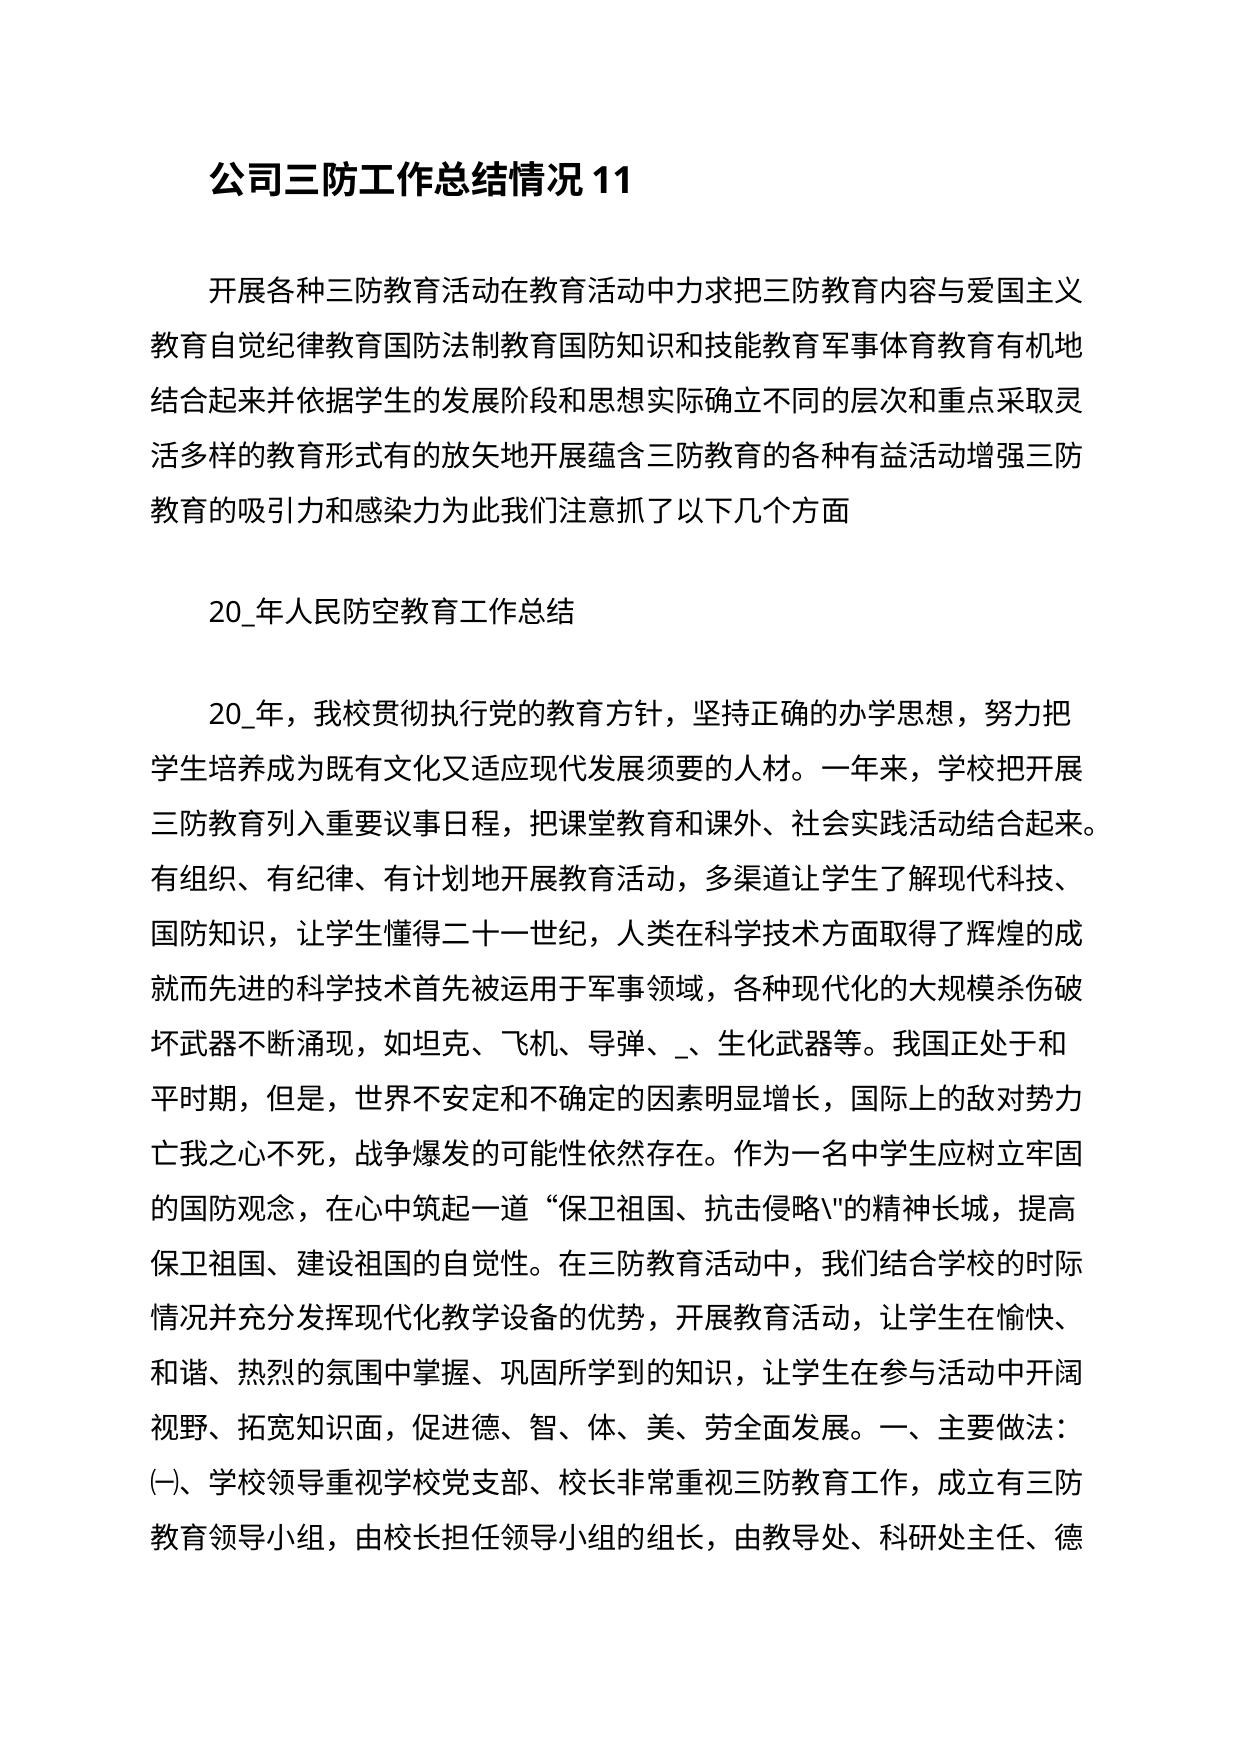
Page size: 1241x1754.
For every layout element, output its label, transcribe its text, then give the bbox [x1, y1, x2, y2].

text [150, 691, 1090, 1557]
text 公司三防工作总结情况11 [150, 150, 1090, 204]
text 开展各种三防教育活动在教育活动中力求把三防教育内容与爱国主义教育自觉纪律教育国防法制教育国防知识和技能教育军事体育教育有机地结合起来并依据学生的发展阶段和思想实际确立不同的层次和重点采取灵活多样的教育形式有的放矢地开展蕴含三防教育的各种有益活动增强三防教育的吸引力和感染力为此我们注意抓了以下几个方面 [150, 268, 1090, 529]
text 20_年人民防空教育工作总结 [150, 589, 1090, 631]
